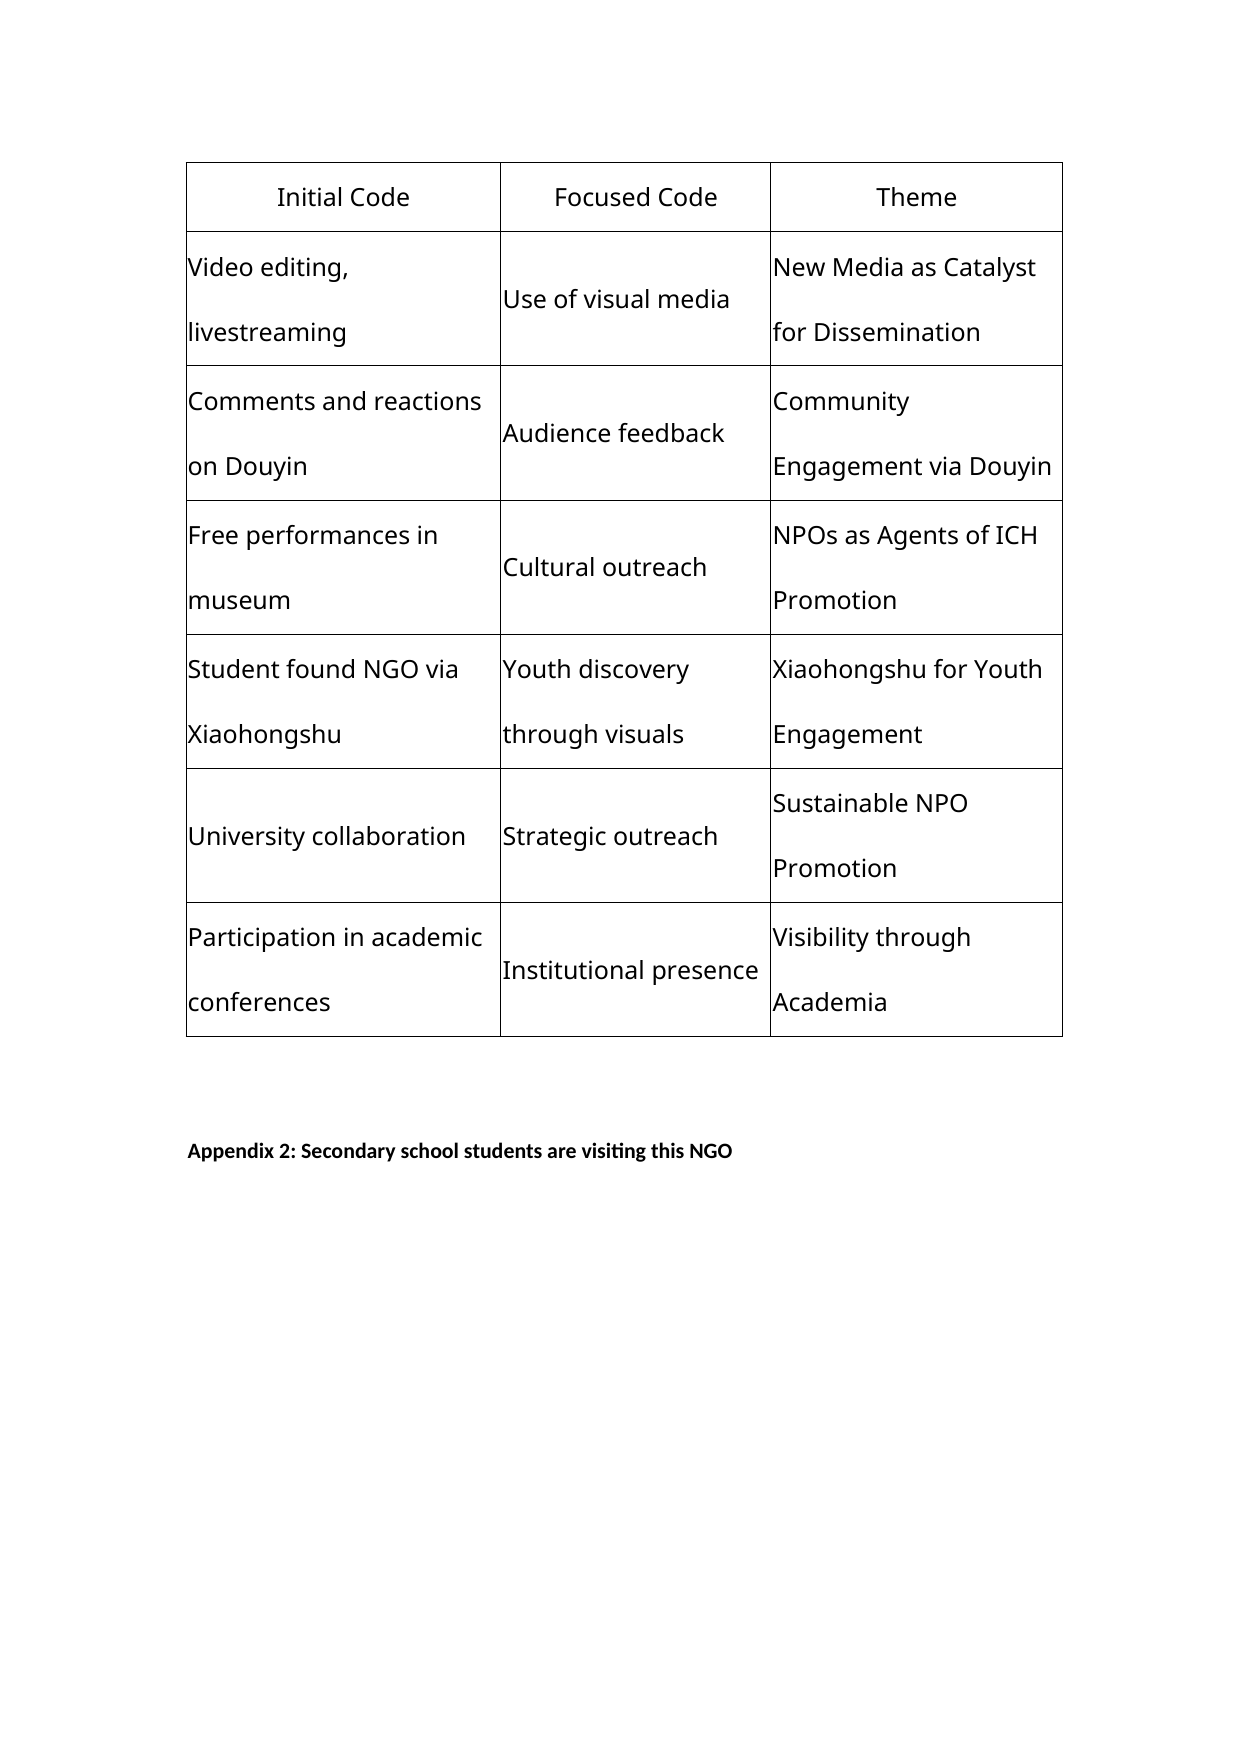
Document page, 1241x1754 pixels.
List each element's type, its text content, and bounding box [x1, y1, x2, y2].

table_cell Free performances in museum [187, 501, 500, 634]
text Appendix 2: Secondary school students are visiting this NGO [187, 1135, 1053, 1167]
table_cell University collaboration [187, 769, 500, 902]
table_cell Sustainable NPO Promotion [771, 769, 1062, 902]
table_cell Participation in academic conferences [187, 903, 500, 1036]
table_cell Xiaohongshu for Youth Engagement [771, 635, 1062, 768]
table_cell Comments and reactions on Douyin [187, 366, 500, 499]
table_cell Student found NGO via Xiaohongshu [187, 635, 500, 768]
table_cell Use of visual media [501, 232, 770, 365]
table_cell Strategic outreach [501, 769, 770, 902]
table_cell NPOs as Agents of ICH Promotion [771, 501, 1062, 634]
table_cell New Media as Catalyst for Dissemination [771, 232, 1062, 365]
table_cell Audience feedback [501, 366, 770, 499]
table_cell Visibility through Academia [771, 903, 1062, 1036]
table_cell Community Engagement via Douyin [771, 366, 1062, 499]
table_cell Institutional presence [501, 903, 770, 1036]
table_cell Video editing, livestreaming [187, 232, 500, 365]
table_header Initial Code [187, 163, 500, 231]
table_header Theme [771, 163, 1062, 231]
table_cell Cultural outreach [501, 501, 770, 634]
table_cell Youth discovery through visuals [501, 635, 770, 768]
table_header Focused Code [501, 163, 770, 231]
